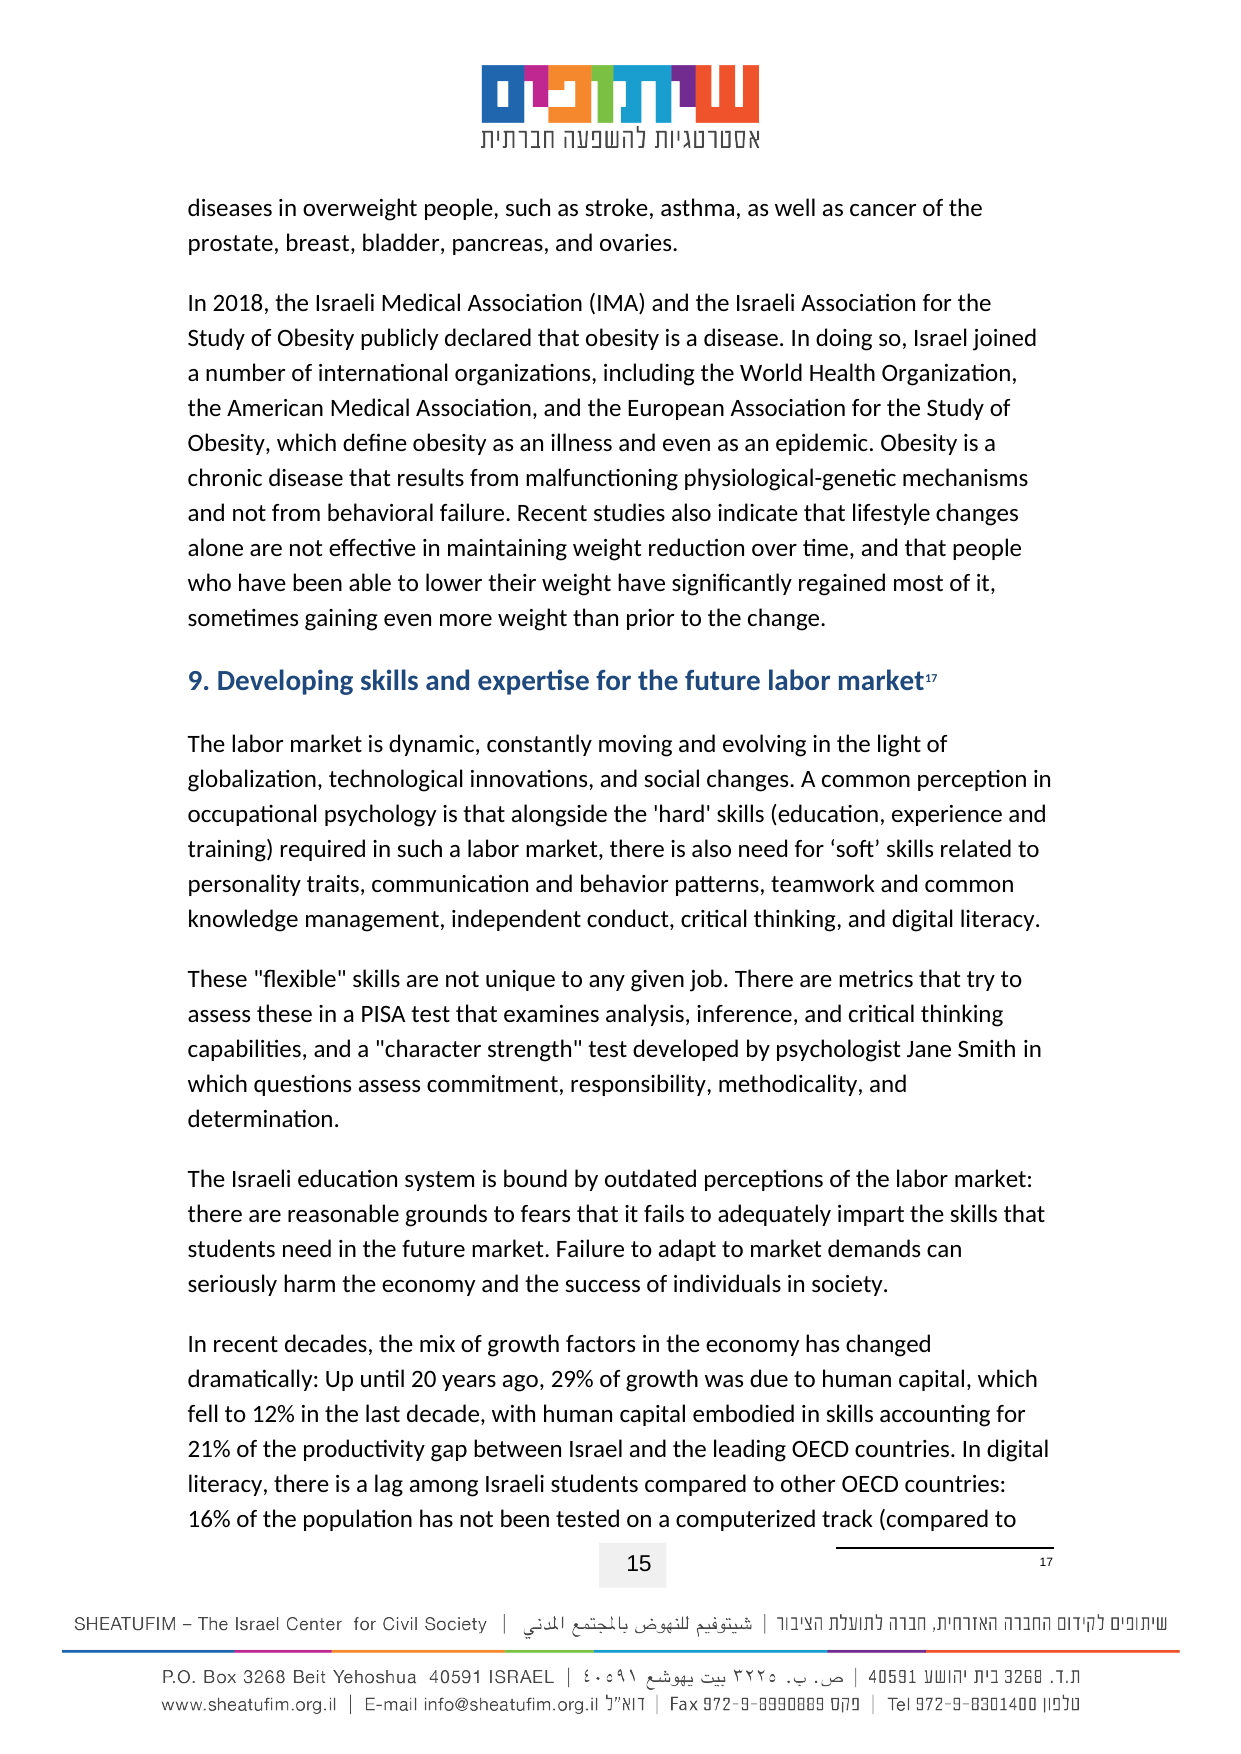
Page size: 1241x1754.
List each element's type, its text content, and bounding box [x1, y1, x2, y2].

text The Israeli education system is bound by outdated perceptions of the labor market: there are reasonable grounds to fears that it fails to adequately impart the skills that students need in the future market. Failure to adapt to market demands can seriously harm the economy and the success of individuals in society. [187, 1163, 1053, 1298]
text These "flexible" skills are not unique to any given job. There are metrics that try to assess these in a PISA test that examines analysis, inference, and critical thinking capabilities, and a "character strength" test developed by psychologist Jane Smith in which questions assess commitment, responsibility, methodicality, and determination. [187, 963, 1053, 1133]
text 9. Developing skills and expertise for the future labor market [187, 662, 1053, 698]
text The labor market is dynamic, constantly moving and evolving in the light of globalization, technological innovations, and social changes. A common perception in occupational psychology is that alongside the 'hard' skills (education, experience and training) required in such a labor market, there is also need for ‘soft’ skills related to personality traits, communication and behavior patterns, teamwork and common knowledge management, independent conduct, critical thinking, and digital literacy. [187, 728, 1053, 933]
picture [34, 1579, 1207, 1739]
text In 2018, the Israeli Medical Association (IMA) and the Israeli Association for the Study of Obesity publicly declared that obesity is a disease. In doing so, Israel joined a number of international organizations, including the World Health Organization, the American Medical Association, and the European Association for the Study of Obesity, which define obesity as an illness and even as an epidemic. Obesity is a chronic disease that results from malfunctioning physiological-genetic mechanisms and not from behavioral failure. Recent studies also indicate that lifestyle changes alone are not effective in maintaining weight reduction over time, and that people who have been able to lower their weight have significantly regained most of it, sometimes gaining even more weight than prior to the change. [187, 287, 1053, 632]
picture [440, 44, 800, 178]
